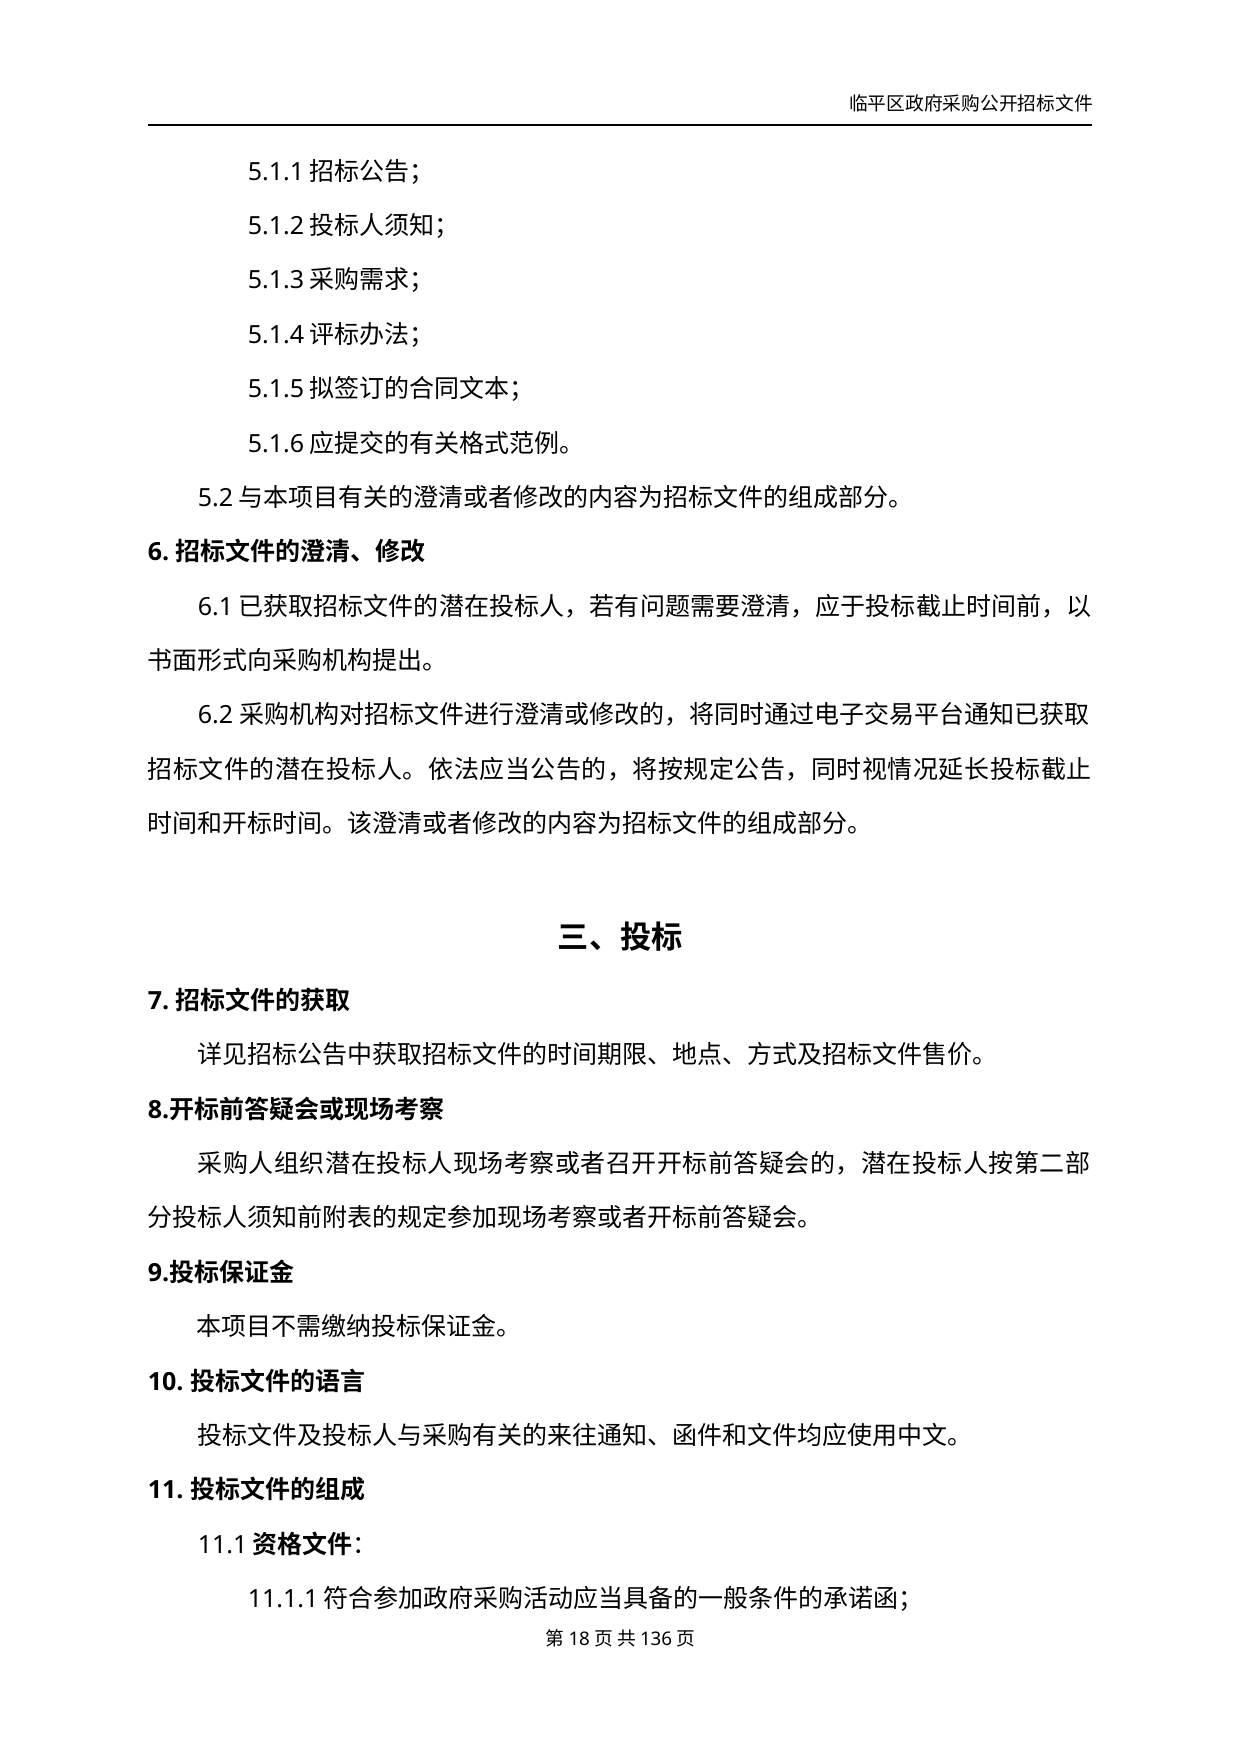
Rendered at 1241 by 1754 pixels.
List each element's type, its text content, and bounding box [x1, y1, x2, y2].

text 5.1.3采购需求； [148, 260, 1092, 296]
text 5.1.5拟签订的合同文本； [148, 369, 1092, 405]
text 5.1.1招标公告； [148, 151, 1092, 187]
text 5.1.2投标人须知； [148, 206, 1092, 242]
text 投标文件及投标人与采购有关的来往通知、函件和文件均应使用中文。 [148, 1415, 1092, 1452]
text 6. 招标文件的澄清、修改 [148, 532, 1092, 568]
text 5.2与本项目有关的澄清或者修改的内容为招标文件的组成部分。 [148, 477, 1092, 514]
text 采购人组织潜在投标人现场考察或者召开开标前答疑会的，潜在投标人按第二部分投标人须知前附表的规定参加现场考察或者开标前答疑会。 [148, 1143, 1092, 1234]
text 三、投标 [148, 912, 1092, 958]
text 7. 招标文件的获取 [148, 980, 1092, 1017]
text 11.1资格文件： [148, 1524, 1092, 1560]
text 6.2 采购机构对招标文件进行澄清或修改的，将同时通过电子交易平台通知已获取招标文件的潜在投标人。依法应当公告的，将按规定公告，同时视情况延长投标截止时间和开标时间。该澄清或者修改的内容为招标文件的组成部分。 [148, 695, 1092, 840]
text 详见招标公告中获取招标文件的时间期限、地点、方式及招标文件售价。 [148, 1035, 1092, 1071]
text 10. 投标文件的语言 [148, 1361, 1092, 1397]
text 8.开标前答疑会或现场考察 [148, 1089, 1092, 1125]
text 9.投标保证金 [148, 1252, 1092, 1288]
text 6.1已获取招标文件的潜在投标人，若有问题需要澄清，应于投标截止时间前，以书面形式向采购机构提出。 [148, 586, 1092, 677]
text 本项目不需缴纳投标保证金。 [148, 1307, 1092, 1343]
text 11.1.1符合参加政府采购活动应当具备的一般条件的承诺函； [148, 1578, 1092, 1615]
text 11. 投标文件的组成 [148, 1470, 1092, 1506]
text 5.1.4评标办法； [148, 314, 1092, 351]
text 5.1.6应提交的有关格式范例。 [148, 423, 1092, 459]
